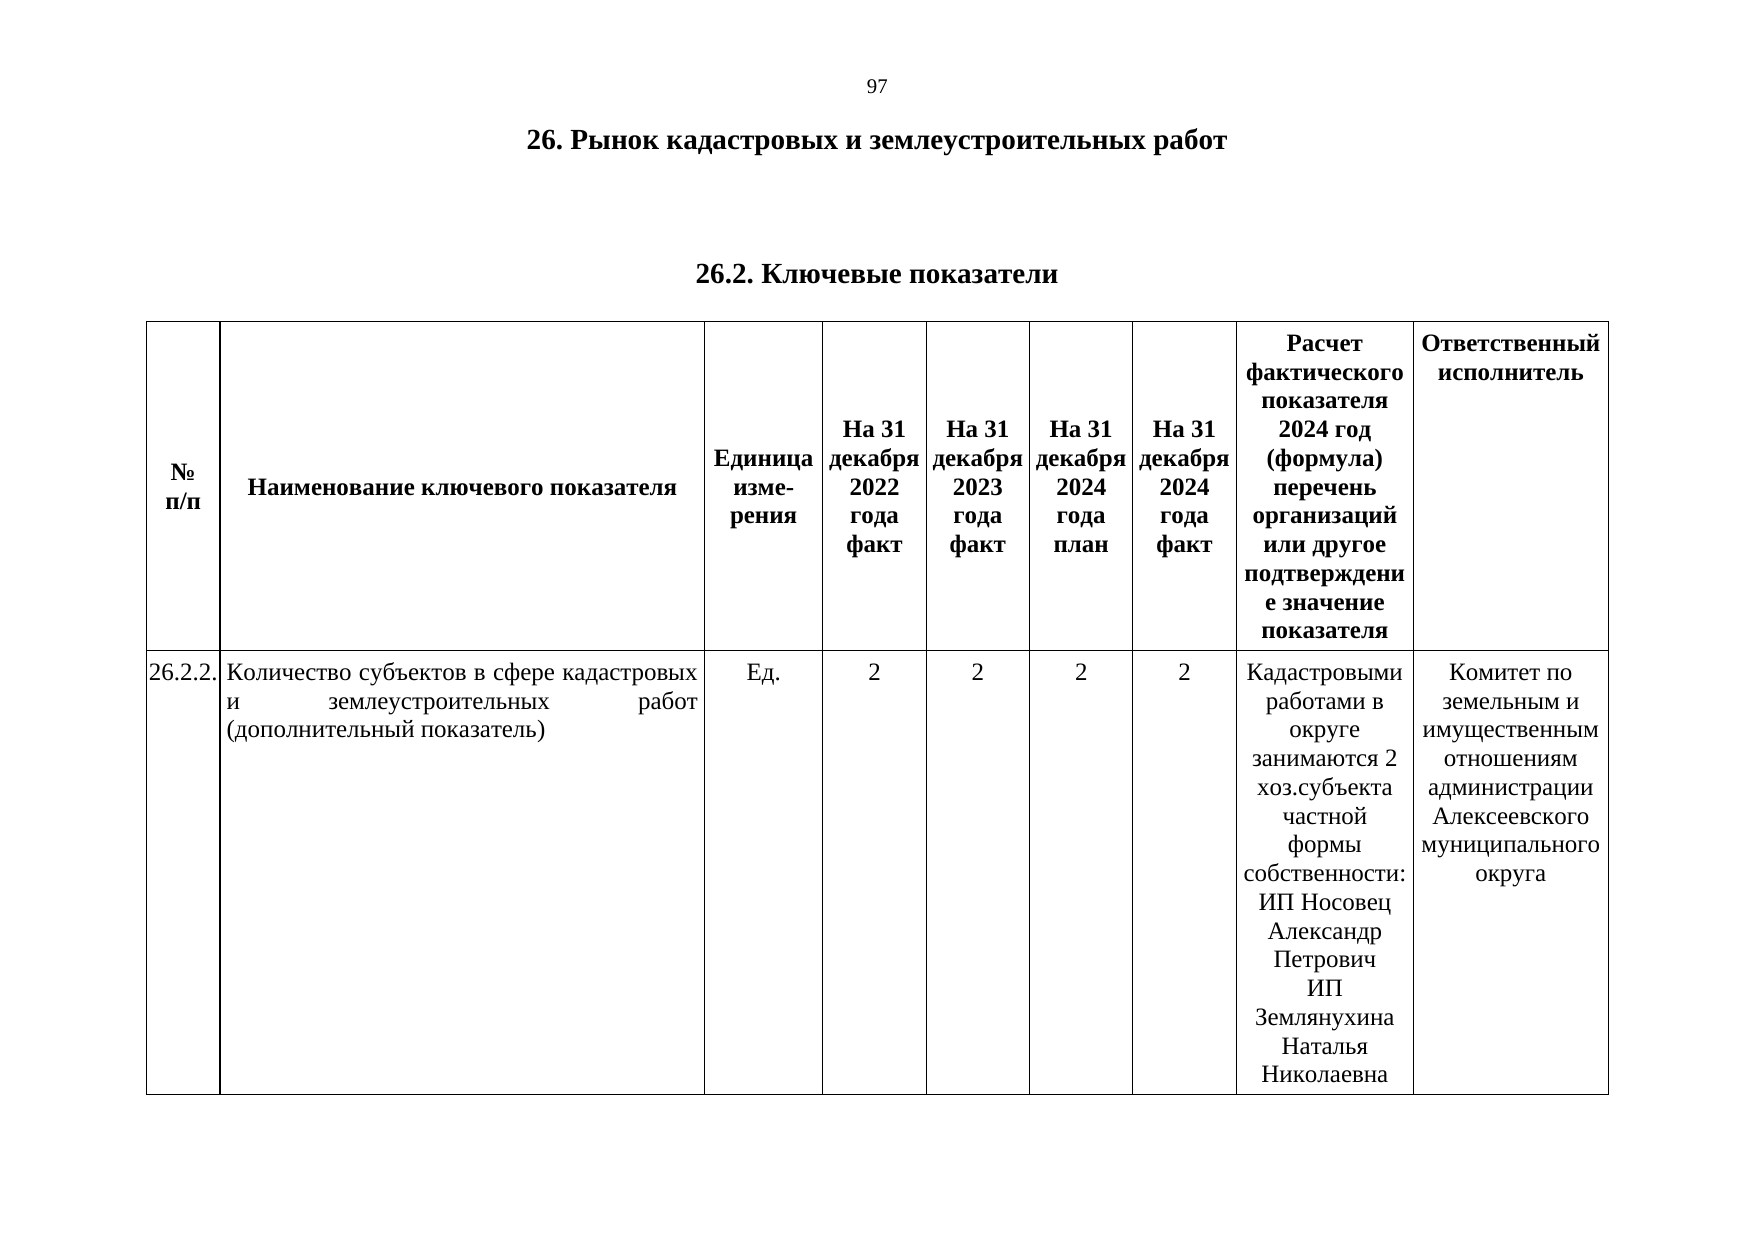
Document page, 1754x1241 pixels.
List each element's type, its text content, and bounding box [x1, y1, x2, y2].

table_header На 31 декабря 2024 года факт [1133, 322, 1236, 650]
table_cell 2 [927, 651, 1029, 1094]
table_header Единица изме-рения [705, 322, 822, 650]
text 26.2. Ключевые показатели [118, 256, 1636, 290]
table_header На 31 декабря 2022 года факт [823, 322, 926, 650]
table_cell Количество субъектов в сфере кадастровых и землеустроительных работ (дополнительный показатель) [221, 651, 704, 1094]
table_cell 2 [823, 651, 926, 1094]
table_header На 31 декабря 2024 года план [1030, 322, 1132, 650]
table_cell 26.2.2. [147, 651, 219, 1094]
table_header На 31 декабря 2023 года факт [927, 322, 1029, 650]
table_cell Ед. [705, 651, 822, 1094]
table_header Ответственный исполнитель [1414, 322, 1608, 650]
table_header Наименование ключевого показателя [221, 322, 704, 650]
table_cell Комитет по земельным и имущественным отношениям администрации Алексеевского муниципального округа [1414, 651, 1608, 1094]
table_cell Кадастровыми работами в округе занимаются 2 хоз.субъекта частной формы собственности: ИП Носовец Александр Петрович ИП Землянухина Наталья Николаевна [1237, 651, 1413, 1094]
table_cell 2 [1030, 651, 1132, 1094]
table_header № п/п [147, 322, 219, 650]
table_header Расчет фактического показателя 2024 год (формула) перечень организаций или другое подтверждение значение показателя [1237, 322, 1413, 650]
table_cell 2 [1133, 651, 1236, 1094]
text 26. Рынок кадастровых и землеустроительных работ [118, 122, 1636, 156]
